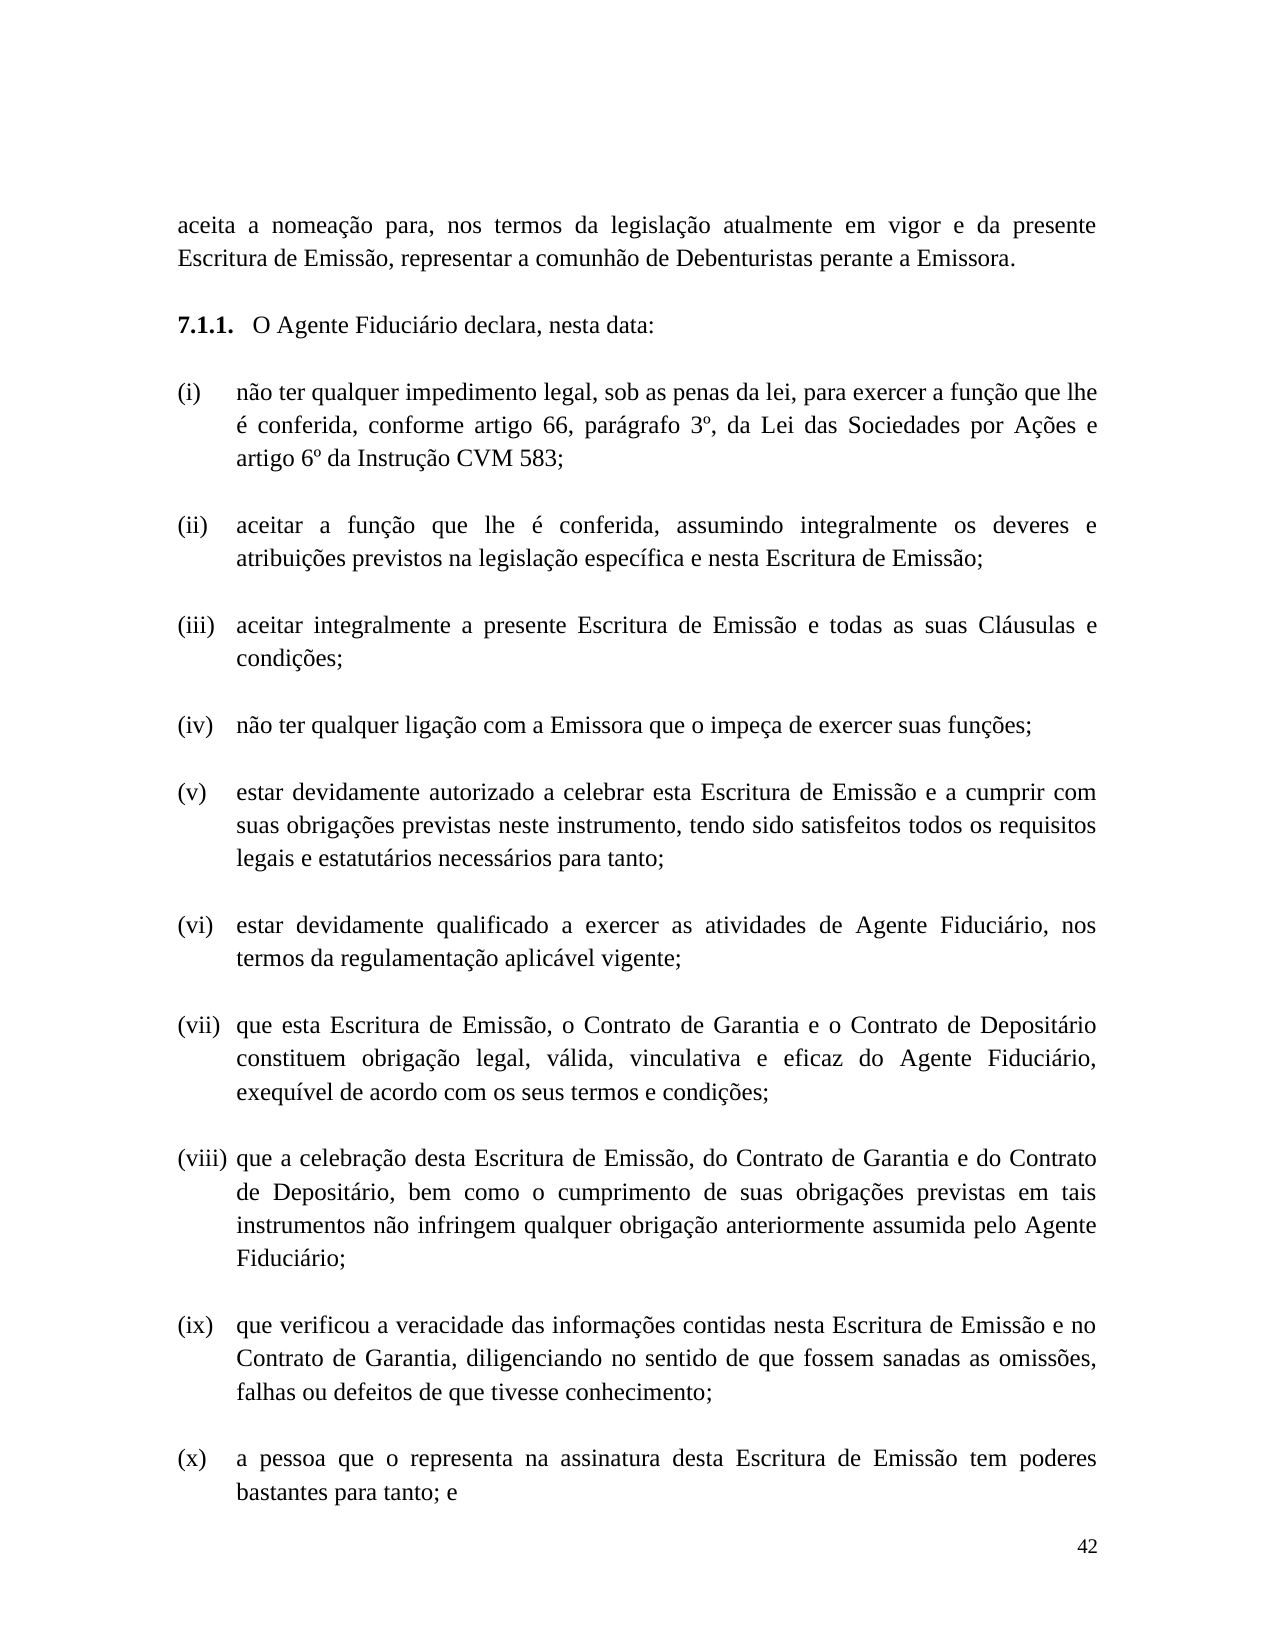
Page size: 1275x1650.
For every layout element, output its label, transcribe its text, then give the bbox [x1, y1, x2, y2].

text 7.1.1. O Agente Fiduciário declara, nesta data: [177, 307, 1098, 340]
list a pessoa que o representa na assinatura desta Escritura de Emissão tem poderes bastantes para tanto; e [177, 1440, 1098, 1507]
list que verificou a veracidade das informações contidas nesta Escritura de Emissão e no Contrato de Garantia, diligenciando no sentido de que fossem sanadas as omissões, falhas ou defeitos de que tivesse conhecimento; [177, 1307, 1098, 1407]
list aceitar a função que lhe é conferida, assumindo integralmente os deveres e atribuições previstos na legislação específica e nesta Escritura de Emissão; [177, 507, 1098, 573]
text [177, 207, 1098, 273]
list estar devidamente qualificado a exercer as atividades de Agente Fiduciário, nos termos da regulamentação aplicável vigente; [177, 907, 1098, 973]
list não ter qualquer ligação com a Emissora que o impeça de exercer suas funções; [177, 707, 1098, 740]
list que esta Escritura de Emissão, o Contrato de Garantia e o Contrato de Depositário constituem obrigação legal, válida, vinculativa e eficaz do Agente Fiduciário, exequível de acordo com os seus termos e condições; [177, 1007, 1098, 1107]
list que a celebração desta Escritura de Emissão, do Contrato de Garantia e do Contrato de Depositário, bem como o cumprimento de suas obrigações previstas em tais instrumentos não infringem qualquer obrigação anteriormente assumida pelo Agente Fiduciário; [177, 1140, 1098, 1273]
list aceitar integralmente a presente Escritura de Emissão e todas as suas Cláusulas e condições; [177, 607, 1098, 673]
list estar devidamente autorizado a celebrar esta Escritura de Emissão e a cumprir com suas obrigações previstas neste instrumento, tendo sido satisfeitos todos os requisitos legais e estatutários necessários para tanto; [177, 773, 1098, 873]
list não ter qualquer impedimento legal, sob as penas da lei, para exercer a função que lhe é conferida, conforme artigo 66, parágrafo 3º, da Lei das Sociedades por Ações e artigo 6º da Instrução CVM 583; [177, 373, 1098, 473]
